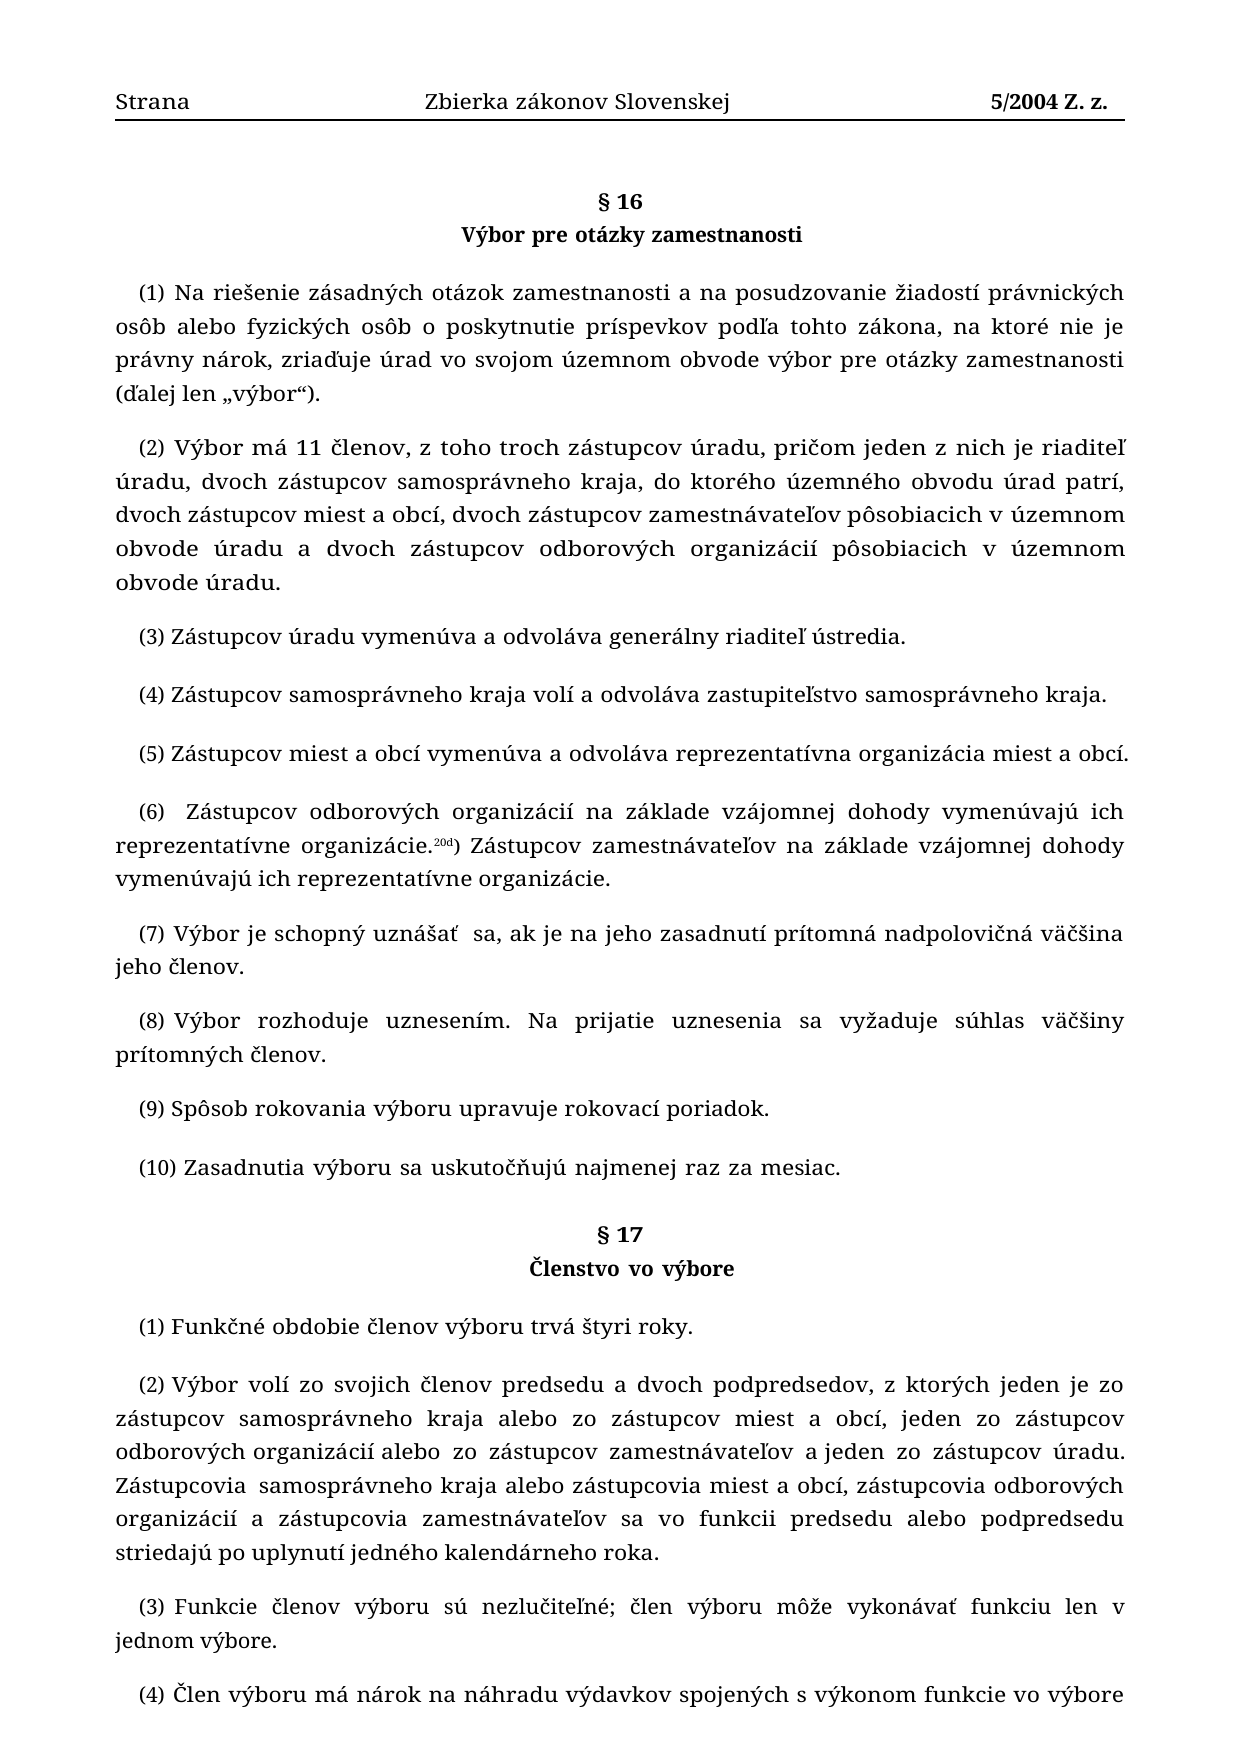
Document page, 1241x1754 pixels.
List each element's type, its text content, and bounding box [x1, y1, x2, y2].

text Členstvo vo výbore [162, 1254, 1078, 1282]
list Výbor rozhoduje uznesením. Na prijatie uznesenia sa vyžaduje súhlas väčšiny prítomných členov. [115, 1006, 1125, 1068]
list Spôsob rokovania výboru upravuje rokovací poriadok. [139, 1094, 1137, 1123]
list Na riešenie zásadných otázok zamestnanosti a na posudzovanie žiadostí právnických osôb alebo fyzických osôb o poskytnutie príspevkov podľa tohto zákona, na ktoré nie je právny nárok, zriaďuje úrad vo svojom územnom obvode výbor pre otázky zamestnanosti (ďalej len „výbor“). [115, 278, 1125, 408]
list Zástupcov miest a obcí vymenúva a odvoláva reprezentatívna organizácia miest a obcí. [139, 739, 1137, 767]
list Výbor je schopný uznášať sa, ak je na jeho zasadnutí prítomná nadpolovičná väčšina jeho členov. [115, 919, 1125, 981]
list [115, 1680, 1125, 1708]
subtitle § 16 [162, 187, 1078, 215]
text Výbor pre otázky zamestnanosti [162, 220, 1078, 249]
list Zástupcov úradu vymenúva a odvoláva generálny riaditeľ ústredia. [139, 622, 1137, 650]
list Funkcie členov výboru sú nezlučiteľné; člen výboru môže vykonávať funkciu len v jednom výbore. [115, 1592, 1125, 1654]
list Výbor má 11 členov, z toho troch zástupcov úradu, pričom jeden z nich je riaditeľ úradu, dvoch zástupcov samosprávneho kraja, do ktorého územného obvodu úrad patrí, dvoch zástupcov miest a obcí, dvoch zástupcov zamestnávateľov pôsobiacich v územnom obvode úradu a dvoch zástupcov odborových organizácií pôsobiacich v územnom obvode úradu. [115, 433, 1125, 596]
list Funkčné obdobie členov výboru trvá štyri roky. [139, 1312, 1137, 1340]
list Zasadnutia výboru sa uskutočňujú najmenej raz za mesiac. [139, 1153, 1137, 1181]
subtitle § 17 [162, 1220, 1078, 1249]
list Zástupcov odborových organizácií na základe vzájomnej dohody vymenúvajú ich reprezentatívne organizácie.20d) Zástupcov zamestnávateľov na základe vzájomnej dohody vymenúvajú ich reprezentatívne organizácie. [115, 797, 1125, 893]
list Výbor volí zo svojich členov predsedu a dvoch podpredsedov, z ktorých jeden je zo zástupcov samosprávneho kraja alebo zo zástupcov miest a obcí, jeden zo zástupcov odborových organizácií alebo zo zástupcov zamestnávateľov a jeden zo zástupcov úradu. Zástupcovia samosprávneho kraja alebo zástupcovia miest a obcí, zástupcovia odborových organizácií a zástupcovia zamestnávateľov sa vo funkcii predsedu alebo podpredsedu striedajú po uplynutí jedného kalendárneho roka. [115, 1370, 1125, 1567]
list Zástupcov samosprávneho kraja volí a odvoláva zastupiteľstvo samosprávneho kraja. [139, 680, 1137, 709]
